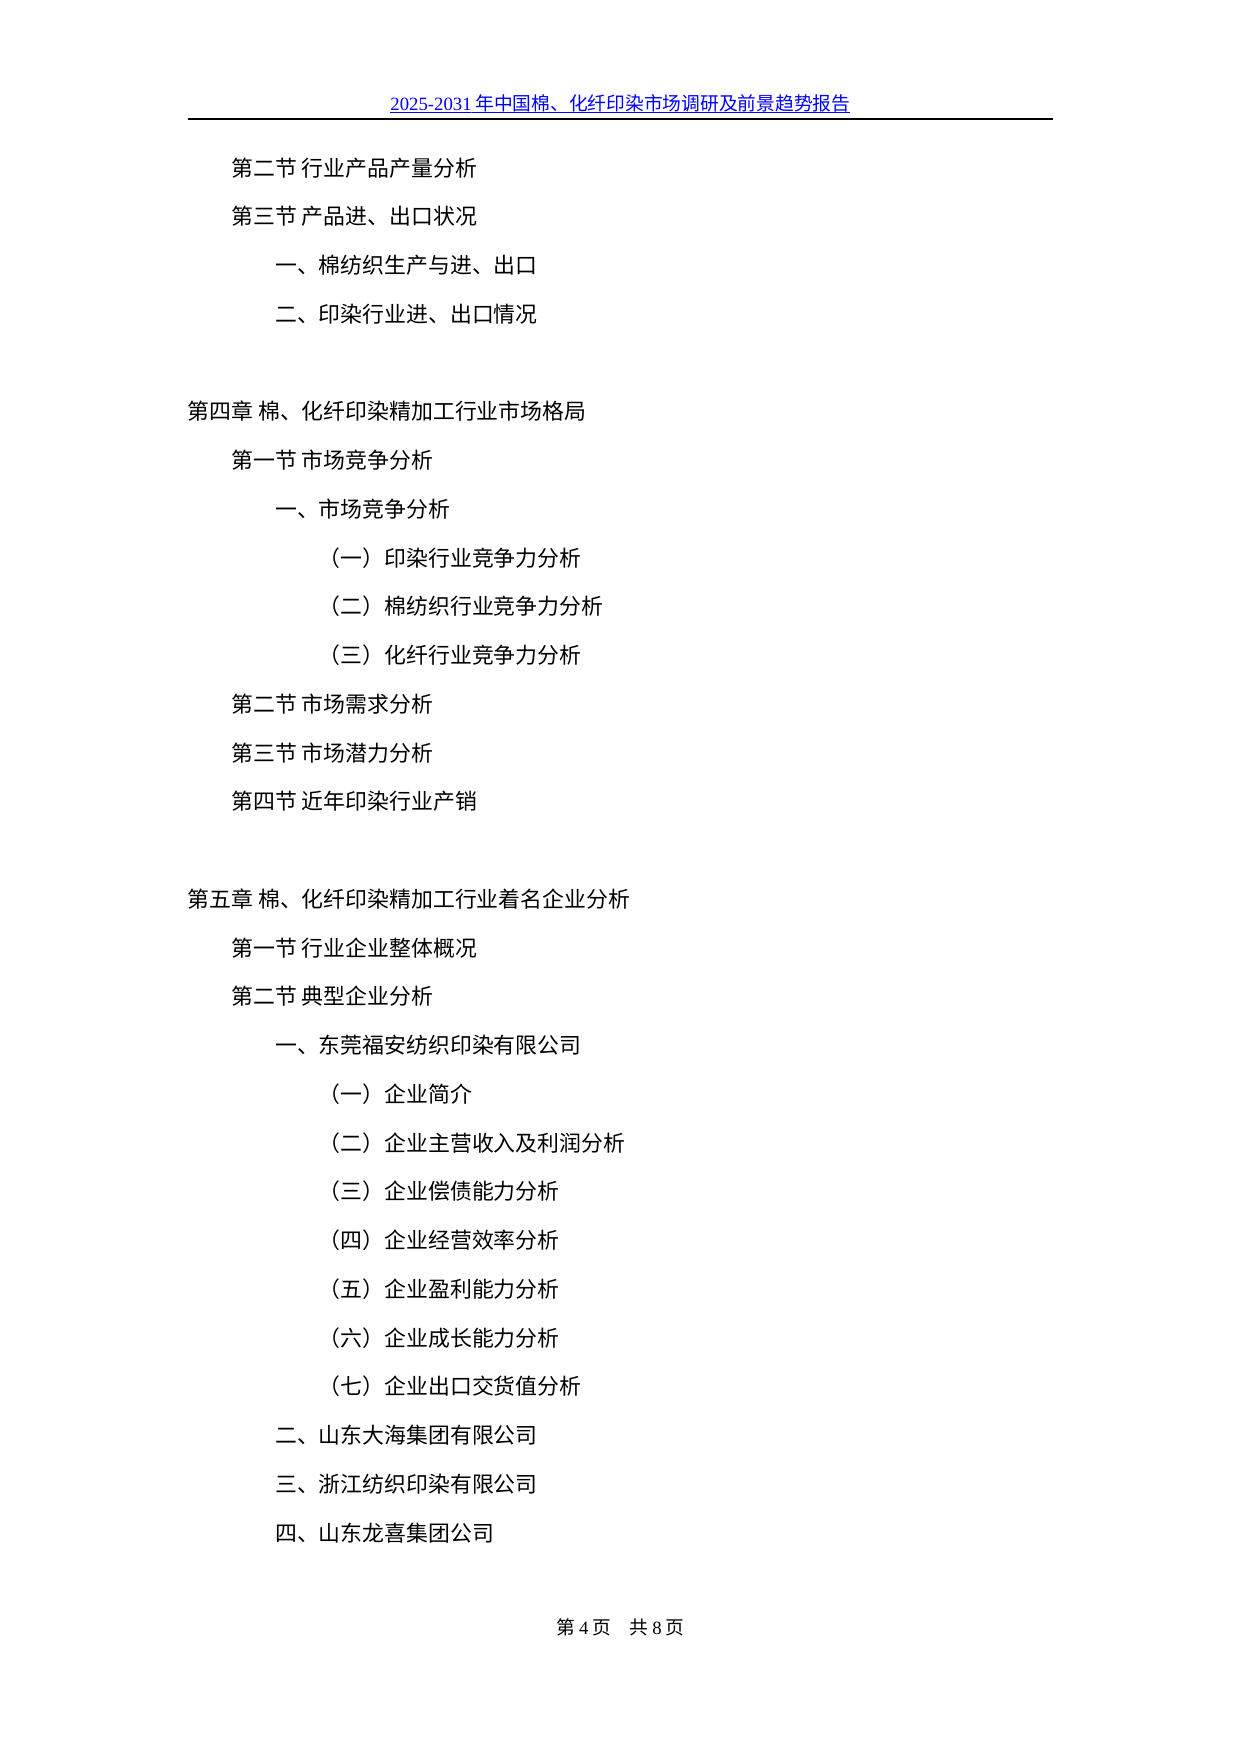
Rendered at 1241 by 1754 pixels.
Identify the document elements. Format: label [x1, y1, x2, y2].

text [187, 150, 1053, 1548]
